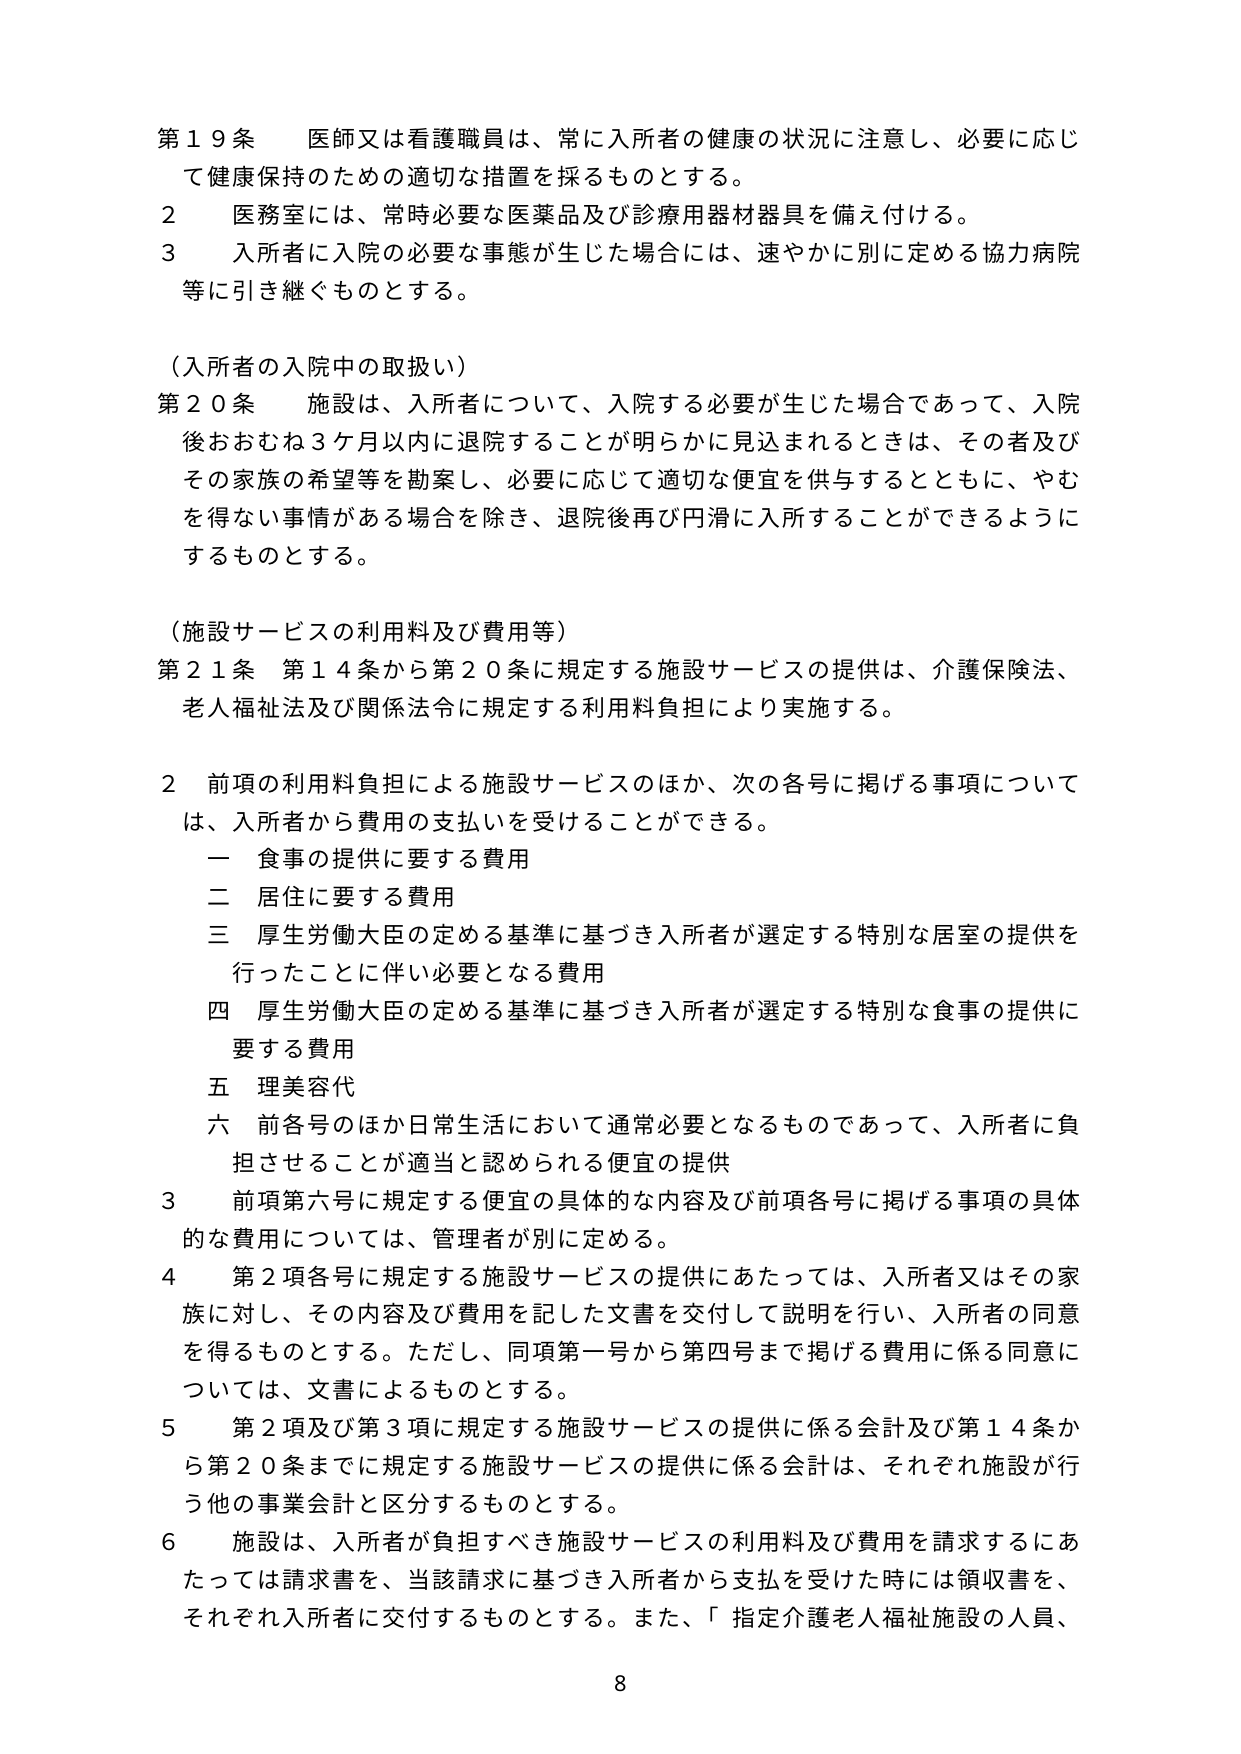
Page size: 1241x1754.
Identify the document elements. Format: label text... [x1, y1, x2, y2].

text 一 食事の提供に要する費用 [158, 839, 1083, 877]
text 五 理美容代 [158, 1067, 1083, 1104]
text 六 前各号のほか日常生活において通常必要となるものであって、入所者に負担させることが適当と認められる便宜の提供 [158, 1104, 1083, 1180]
text 二 居住に要する費用 [158, 877, 1083, 915]
text 四 厚生労働大臣の定める基準に基づき入所者が選定する特別な食事の提供に要する費用 [158, 991, 1083, 1067]
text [158, 1522, 1083, 1635]
text ４ 第２項各号に規定する施設サービスの提供にあたっては、入所者又はその家族に対し、その内容及び費用を記した文書を交付して説明を行い、入所者の同意を得るものとする。ただし、同項第一号から第四号まで掲げる費用に係る同意については、文書によるものとする。 [158, 1256, 1083, 1408]
text （入所者の入院中の取扱い） [158, 346, 1083, 384]
text ２ 前項の利用料負担による施設サービスのほか、次の各号に掲げる事項については、入所者から費用の支払いを受けることができる。 [158, 763, 1083, 839]
text （施設サービスの利用料及び費用等） [158, 612, 1083, 649]
text ３ 前項第六号に規定する便宜の具体的な内容及び前項各号に掲げる事項の具体的な費用については、管理者が別に定める。 [158, 1180, 1083, 1256]
text 第２１条 第１４条から第２０条に規定する施設サービスの提供は、介護保険法、老人福祉法及び関係法令に規定する利用料負担により実施する。 [158, 649, 1083, 725]
text ２ 医務室には、常時必要な医薬品及び診療用器材器具を備え付ける。 [158, 194, 1083, 232]
text ３ 入所者に入院の必要な事態が生じた場合には、速やかに別に定める協力病院等に引き継ぐものとする。 [158, 232, 1083, 308]
text 第１９条 医師又は看護職員は、常に入所者の健康の状況に注意し、必要に応じて健康保持のための適切な措置を採るものとする。 [158, 119, 1083, 194]
text 三 厚生労働大臣の定める基準に基づき入所者が選定する特別な居室の提供を行ったことに伴い必要となる費用 [158, 915, 1083, 991]
text 第２０条 施設は、入所者について、入院する必要が生じた場合であって、入院後おおむね３ケ月以内に退院することが明らかに見込まれるときは、その者及びその家族の希望等を勘案し、必要に応じて適切な便宜を供与するとともに、やむを得ない事情がある場合を除き、退院後再び円滑に入所することができるようにするものとする。 [158, 384, 1083, 574]
text ５ 第２項及び第３項に規定する施設サービスの提供に係る会計及び第１４条から第２０条までに規定する施設サービスの提供に係る会計は、それぞれ施設が行う他の事業会計と区分するものとする。 [158, 1408, 1083, 1522]
